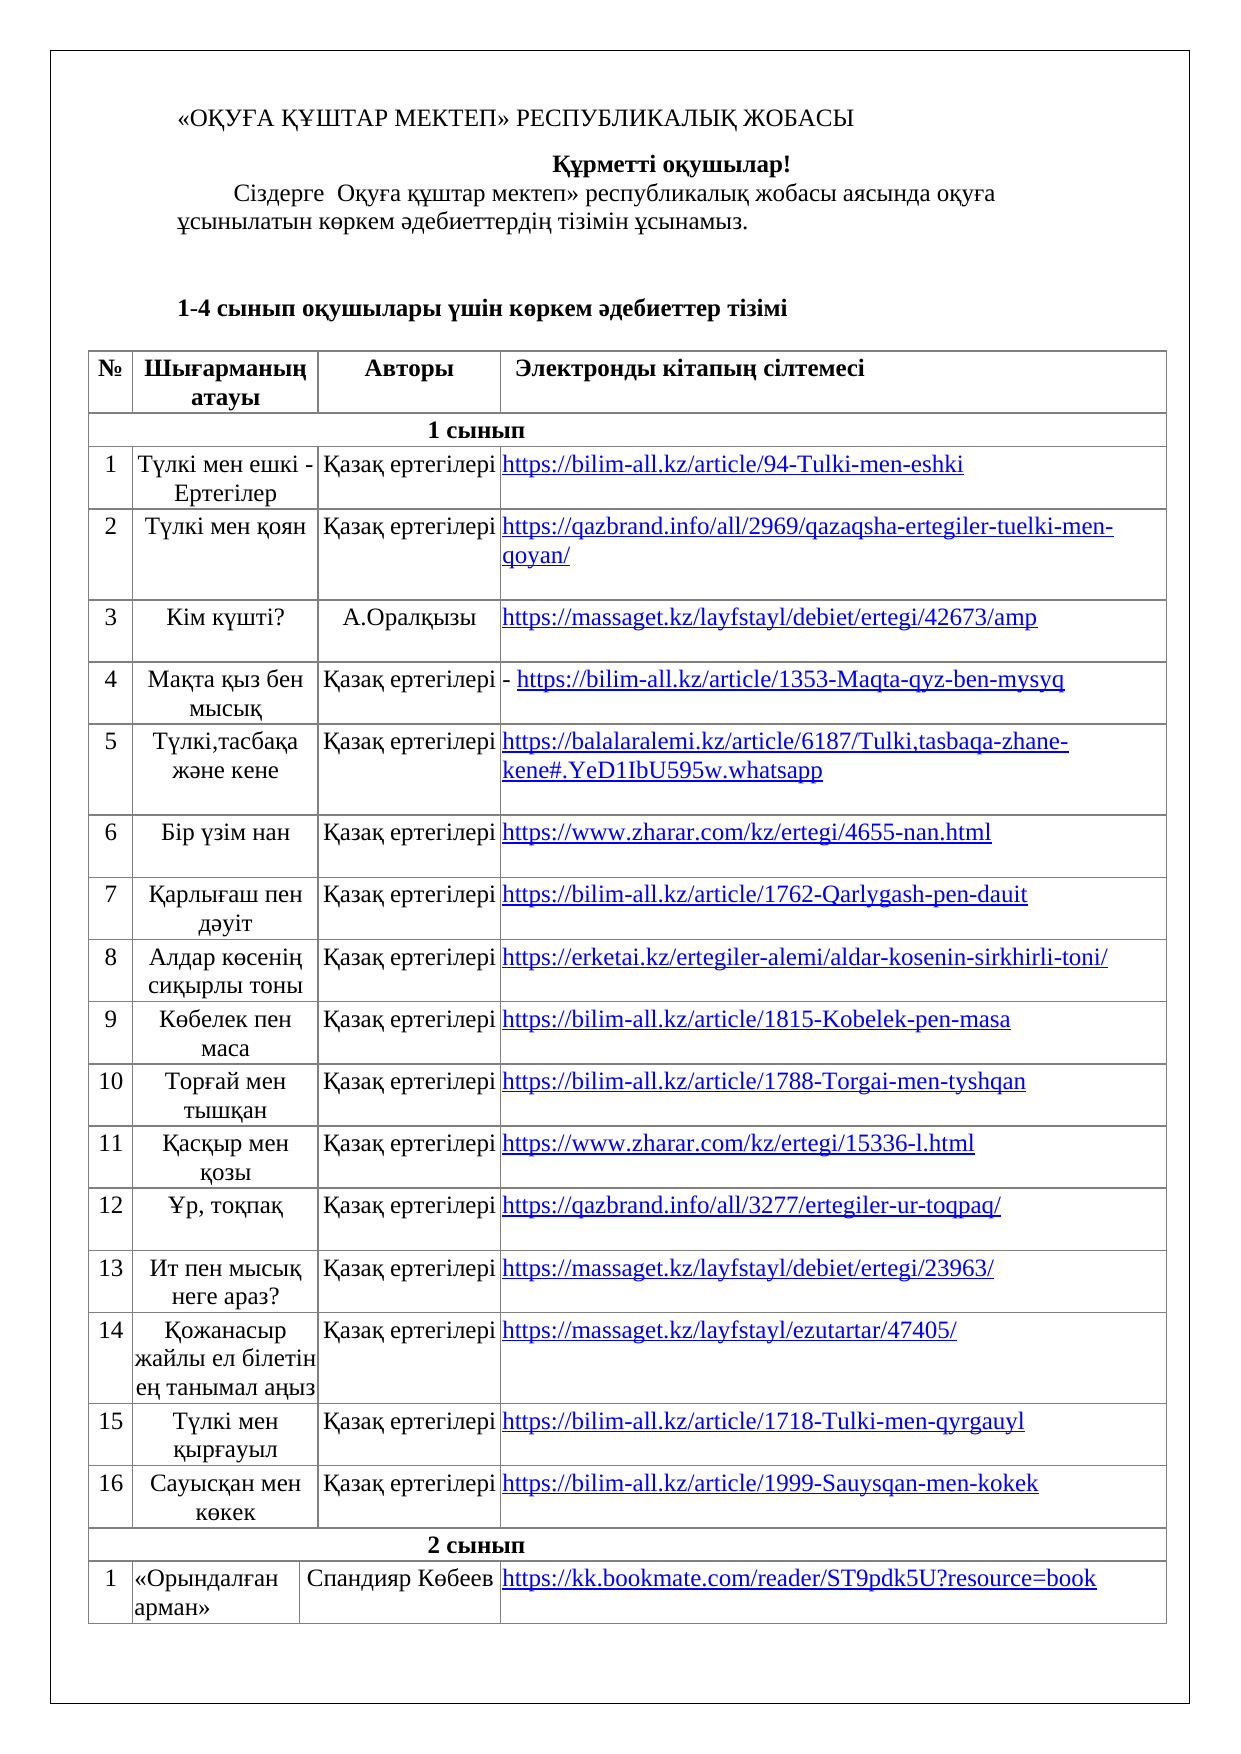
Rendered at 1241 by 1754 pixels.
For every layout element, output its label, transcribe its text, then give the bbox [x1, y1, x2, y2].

table_cell 11 [89, 1127, 132, 1187]
table_cell Ұр, тоқпақ [133, 1189, 317, 1249]
table_cell - https://bilim-all.kz/article/1353-Maqta-qyz-ben-mysyq [501, 663, 1166, 723]
table_cell 10 [89, 1065, 132, 1125]
table_cell Сауысқан мен көкек [133, 1466, 317, 1527]
table_cell «Орындалған арман» [133, 1562, 299, 1623]
text Құрметті оқушылар! [177, 149, 1122, 178]
table_cell 2 сынып [89, 1529, 1166, 1560]
table_cell https://massaget.kz/layfstayl/debiet/ertegi/23963/ [501, 1251, 1166, 1312]
table_cell https://bilim-all.kz/article/1718-Tulki-men-qyrgauyl [501, 1404, 1166, 1465]
table_cell Түлкі,тасбақа және кене [133, 725, 317, 814]
table_cell https://massaget.kz/layfstayl/ezutartar/47405/ [501, 1313, 1166, 1403]
table_cell Қазақ ертегілері [319, 663, 500, 723]
table_cell 15 [89, 1404, 132, 1465]
table_cell Қазақ ертегілері [319, 940, 500, 1001]
table_cell Қазақ ертегілері [319, 447, 500, 508]
table_cell https://bilim-all.kz/article/1815-Kobelek-pen-masa [501, 1002, 1166, 1063]
table_cell Түлкі мен ешкі - Ертегілер [133, 447, 317, 508]
table_cell Мақта қыз бен мысық [133, 663, 317, 723]
table_cell Қарлығаш пен дәуіт [133, 878, 317, 938]
table_cell Қазақ ертегілері [319, 1251, 500, 1312]
table_cell Ит пен мысық неге араз? [133, 1251, 317, 1312]
table_cell Қазақ ертегілері [319, 1127, 500, 1187]
table_cell https://qazbrand.info/all/3277/ertegiler-ur-toqpaq/ [501, 1189, 1166, 1249]
table_cell https://bilim-all.kz/article/1788-Torgai-men-tyshqan [501, 1065, 1166, 1125]
table_cell Алдар көсенің сиқырлы тоны [133, 940, 317, 1001]
table_cell Түлкі мен қырғауыл [133, 1404, 317, 1465]
table_cell Қазақ ертегілері [319, 1002, 500, 1063]
table_cell https://kk.bookmate.com/reader/ST9pdk5U?resource=book [501, 1562, 1166, 1623]
table_cell Қазақ ертегілері [319, 1404, 500, 1465]
table_cell Қасқыр мен қозы [133, 1127, 317, 1187]
text Сіздерге Оқуға құштар мектеп» республикалық жобасы аясында оқуға ұсынылатын көркем әдебиеттердің тізімін ұсынамыз. [177, 178, 1122, 235]
table_cell Көбелек пен маса [133, 1002, 317, 1063]
table_cell Қазақ ертегілері [319, 1189, 500, 1249]
table_cell Қазақ ертегілері [319, 510, 500, 599]
table_cell Қазақ ертегілері [319, 725, 500, 814]
table_cell 13 [89, 1251, 132, 1312]
text 1-4 сынып оқушылары үшін көркем әдебиеттер тізімі [177, 293, 1122, 321]
table_cell Торғай мен тышқан [133, 1065, 317, 1125]
table_cell А.Оралқызы [319, 601, 500, 661]
table_cell 7 [89, 878, 132, 938]
table_cell 3 [89, 601, 132, 661]
table_cell Бір үзім нан [133, 816, 317, 876]
table_cell 6 [89, 816, 132, 876]
table_cell Қазақ ертегілері [319, 816, 500, 876]
table_header Авторы [319, 352, 500, 412]
table_cell Қазақ ертегілері [319, 1466, 500, 1527]
table_cell https://bilim-all.kz/article/1999-Sauysqan-men-kokek [501, 1466, 1166, 1527]
table_cell https://balalaralemi.kz/article/6187/Tulki,tasbaqa-zhane-kene#.YeD1IbU595w.whatsapp [501, 725, 1166, 814]
table_cell Түлкі мен қоян [133, 510, 317, 599]
table_cell https://www.zharar.com/kz/ertegi/4655-nan.html [501, 816, 1166, 876]
table_cell 1 сынып [89, 414, 1166, 446]
table_cell 8 [89, 940, 132, 1001]
table_cell Қазақ ертегілері [319, 878, 500, 938]
table_header Шығарманың атауы [133, 352, 317, 412]
table_cell 1 [89, 447, 132, 508]
table_cell https://www.zharar.com/kz/ertegi/15336-l.html [501, 1127, 1166, 1187]
table_cell https://qazbrand.info/all/2969/qazaqsha-ertegiler-tuelki-men-qoyan/ [501, 510, 1166, 599]
table_cell Кім күшті? [133, 601, 317, 661]
table_cell Қожанасыр жайлы ел білетін ең танымал аңыз [133, 1313, 317, 1403]
table_header Электронды кітапың сілтемесі [501, 352, 1166, 412]
table_cell https://bilim-all.kz/article/1762-Qarlygash-pen-dauit [501, 878, 1166, 938]
table_header № [89, 352, 132, 412]
table_cell https://bilim-all.kz/article/94-Tulki-men-eshki [501, 447, 1166, 508]
table_cell 16 [89, 1466, 132, 1527]
table_cell 4 [89, 663, 132, 723]
table_cell 1 [89, 1562, 132, 1623]
text «ОҚуҒА ҚҰШТАР МЕКТЕП» РЕСПУБЛИКАЛЫҚ ЖОБАСЫ [177, 103, 1122, 132]
table_cell Қазақ ертегілері [319, 1065, 500, 1125]
table_cell 2 [89, 510, 132, 599]
table_cell Спандияр Көбеев [300, 1562, 500, 1623]
table_cell https://massaget.kz/layfstayl/debiet/ertegi/42673/amp [501, 601, 1166, 661]
table_cell https://erketai.kz/ertegiler-alemi/aldar-kosenin-sirkhirli-toni/ [501, 940, 1166, 1001]
table_cell 9 [89, 1002, 132, 1063]
table_cell 14 [89, 1313, 132, 1403]
table_cell 12 [89, 1189, 132, 1249]
table_cell Қазақ ертегілері [319, 1313, 500, 1403]
table_cell 5 [89, 725, 132, 814]
